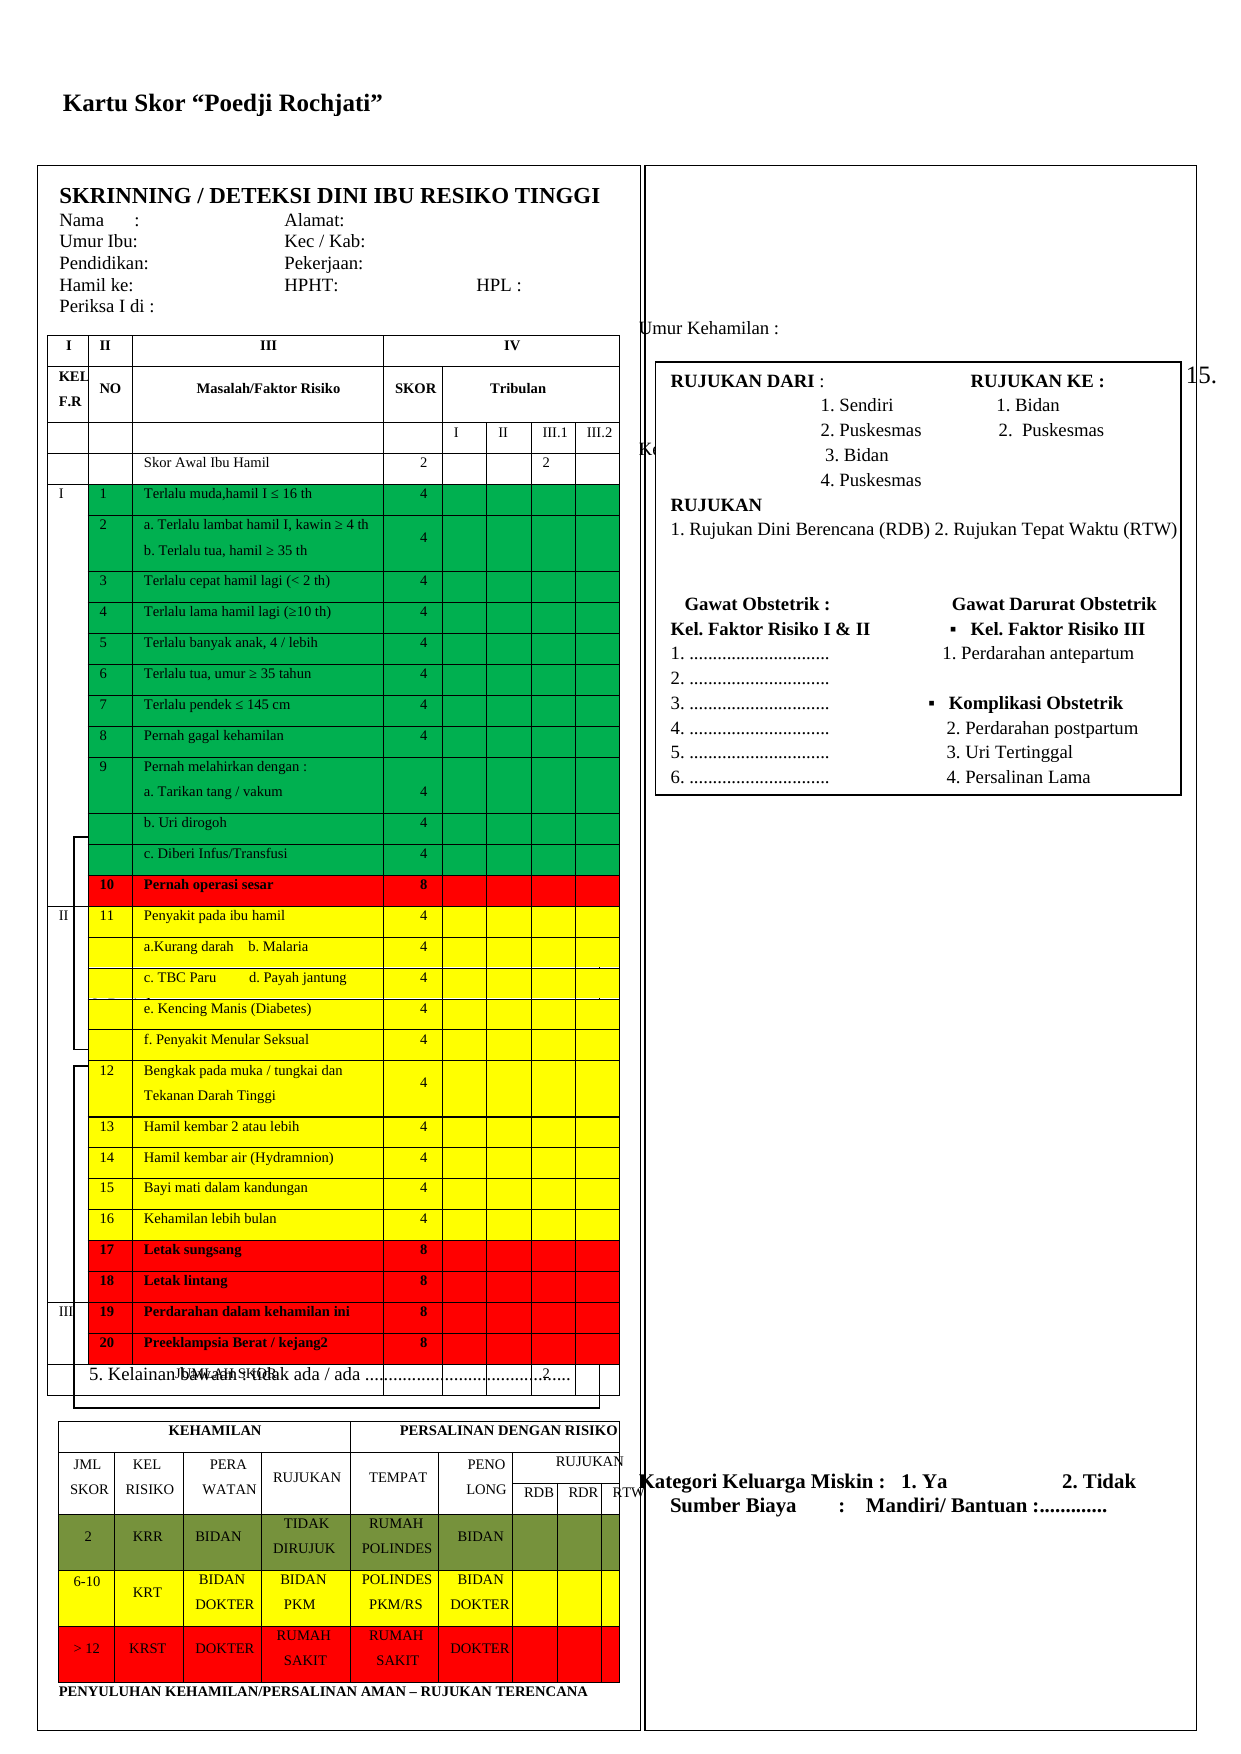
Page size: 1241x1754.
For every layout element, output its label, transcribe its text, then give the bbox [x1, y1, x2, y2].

table_cell [487, 907, 531, 937]
table_cell c. TBC Paru d. Payah jantung [133, 969, 383, 998]
table_cell [443, 634, 486, 664]
table_cell 4 [384, 1179, 442, 1209]
table_cell 14 [89, 1148, 132, 1178]
table_cell Terlalu muda,hamil I ≤ 16 th [133, 485, 383, 515]
table_cell [532, 727, 575, 757]
table_cell 20 [89, 1334, 132, 1364]
table_cell [576, 1241, 619, 1271]
table_cell III.1 [532, 423, 575, 453]
table_cell [487, 758, 531, 813]
table_cell 2 [532, 454, 575, 484]
table_cell 2 [384, 454, 442, 484]
table_cell 12 [89, 1061, 132, 1116]
table_cell PENYULUHAN KEHAMILAN/PERSALINAN AMAN – RUJUKAN TERENCANA [47, 1421, 620, 1754]
table_cell [47, 1396, 383, 1421]
table_header III [133, 336, 383, 366]
table_cell [487, 572, 531, 602]
table_cell [532, 572, 575, 602]
table_cell [487, 485, 531, 515]
text Sumber Biaya : Mandiri/ Bantuan :............. [620, 1493, 1217, 1517]
table_cell 18 [89, 1272, 132, 1302]
table_cell [576, 1179, 619, 1209]
table_cell [532, 1334, 575, 1364]
table_cell [443, 1365, 486, 1395]
table_cell [576, 1210, 619, 1240]
table_cell [89, 1030, 132, 1060]
table_cell 4 [384, 907, 442, 937]
table_cell [532, 1030, 575, 1060]
table_cell [487, 1000, 531, 1029]
table_cell [532, 603, 575, 633]
table_cell [576, 1118, 619, 1147]
table_cell 4 [384, 938, 442, 967]
table_cell 8 [89, 727, 132, 757]
table_cell 4 [384, 516, 442, 571]
table_cell [576, 938, 619, 967]
table_cell [89, 423, 132, 453]
table_cell 4 [384, 634, 442, 664]
table_cell [443, 1241, 486, 1271]
table_cell 7 [89, 696, 132, 726]
table_cell 2 [89, 516, 132, 571]
table_cell [443, 1148, 486, 1178]
table_cell [532, 516, 575, 571]
table_cell [443, 1303, 486, 1333]
table_cell [532, 1148, 575, 1178]
table_cell [443, 1118, 486, 1147]
table_cell 15 [89, 1179, 132, 1209]
table_cell [443, 969, 486, 998]
table_cell Letak lintang [133, 1272, 383, 1302]
table_cell [487, 454, 531, 484]
table_cell [487, 603, 531, 633]
table_cell Masalah/Faktor Risiko [133, 367, 383, 422]
table_cell 4 [384, 572, 442, 602]
table_cell 8 [384, 1241, 442, 1271]
table_cell [487, 845, 531, 875]
table_cell [487, 634, 531, 664]
table_cell [532, 1061, 575, 1116]
table_cell [89, 938, 132, 967]
table_cell [532, 1272, 575, 1302]
table_cell [532, 876, 575, 906]
table_header IV [384, 336, 619, 366]
table_cell Letak sungsang [133, 1241, 383, 1271]
table_cell [576, 1030, 619, 1060]
table_cell 17 [89, 1241, 132, 1271]
table_cell [532, 1179, 575, 1209]
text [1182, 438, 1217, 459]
table_cell 4 [384, 603, 442, 633]
table_cell [89, 845, 132, 875]
table_cell Preeklampsia Berat / kejang2 [133, 1334, 383, 1364]
table_cell Terlalu banyak anak, 4 / lebih [133, 634, 383, 664]
table_cell 1 [89, 485, 132, 515]
table_cell [576, 603, 619, 633]
table_cell [532, 969, 575, 998]
table_cell [576, 845, 619, 875]
table_cell [89, 814, 132, 844]
table_cell [487, 516, 531, 571]
table_cell 3 [89, 572, 132, 602]
table_cell e. Kencing Manis (Diabetes) [133, 1000, 383, 1029]
table_cell 10 [89, 876, 132, 906]
table_cell [487, 876, 531, 906]
table_cell [443, 1210, 486, 1240]
table_header II [89, 336, 132, 366]
table_cell JUMLAH SKOR [48, 1365, 383, 1395]
table_cell Hamil kembar air (Hydramnion) [133, 1148, 383, 1178]
table_cell I [443, 423, 486, 453]
table_cell [89, 454, 132, 484]
text Periksa I di : [59, 295, 1196, 317]
table_cell [443, 814, 486, 844]
table_cell [532, 634, 575, 664]
table_cell [532, 665, 575, 695]
table_cell [532, 1241, 575, 1271]
table_cell [443, 1000, 486, 1029]
table_cell [532, 1210, 575, 1240]
text Nama : Alamat: [59, 209, 1196, 230]
table_cell [443, 1396, 487, 1421]
table_cell a.Kurang darah b. Malaria [133, 938, 383, 967]
table_cell 4 [384, 1210, 442, 1240]
table_cell 4 [384, 1148, 442, 1178]
table_cell [384, 1396, 442, 1421]
table_cell 8 [384, 876, 442, 906]
table_cell [443, 758, 486, 813]
text Hamil ke: HPHT: HPL : [59, 273, 1196, 295]
text Umur Ibu: Kec / Kab: [59, 230, 1196, 252]
table_cell [576, 1148, 619, 1178]
table_cell [532, 814, 575, 844]
table_cell [532, 485, 575, 515]
table_cell [487, 1303, 531, 1333]
table_cell [576, 1000, 619, 1029]
table_cell [487, 1210, 531, 1240]
table_cell 5 [89, 634, 132, 664]
table_cell 4 [89, 603, 132, 633]
table_cell [576, 814, 619, 844]
table_cell f. Penyakit Menular Seksual [133, 1030, 383, 1060]
table_cell [487, 1030, 531, 1060]
table_cell [487, 1241, 531, 1271]
table_cell 4 [384, 727, 442, 757]
table_cell 9 [89, 758, 132, 813]
table_cell [576, 1061, 619, 1116]
table_cell [532, 1118, 575, 1147]
text Pendidikan: Pekerjaan: [59, 252, 1196, 273]
table_cell [443, 485, 486, 515]
table_cell 8 [384, 1334, 442, 1364]
table_cell Skor Awal Ibu Hamil [133, 454, 383, 484]
table_cell III.2 [576, 423, 619, 453]
table_cell [576, 516, 619, 571]
table_cell [532, 938, 575, 967]
table_cell II [487, 423, 531, 453]
table_cell 6 [89, 665, 132, 695]
table_cell Terlalu tua, umur ≥ 35 tahun [133, 665, 383, 695]
table_cell [443, 696, 486, 726]
table_cell NO [89, 367, 132, 422]
table_cell a. Terlalu lambat hamil I, kawin ≥ 4 th b. Terlalu tua, hamil ≥ 35 th [133, 516, 383, 571]
table_cell [443, 1030, 486, 1060]
table_cell [487, 1334, 531, 1364]
table_cell 8 [384, 1303, 442, 1333]
table_cell 4 [384, 665, 442, 695]
table_cell [487, 938, 531, 967]
table_cell 4 [384, 696, 442, 726]
table_cell 4 [384, 1000, 442, 1029]
table_cell III [48, 1303, 88, 1364]
table_cell Perdarahan dalam kehamilan ini [133, 1303, 383, 1333]
table_cell b. Uri dirogoh [133, 814, 383, 844]
table_cell [487, 969, 531, 998]
table_cell 4 [384, 1118, 442, 1147]
table_cell Kehamilan lebih bulan [133, 1210, 383, 1240]
table_cell 2 [532, 1365, 575, 1395]
table_cell Hamil kembar 2 atau lebih [133, 1118, 383, 1147]
table_cell 4 [384, 485, 442, 515]
table_cell [576, 876, 619, 906]
table_cell II [48, 907, 88, 1302]
table_cell Pernah operasi sesar [133, 876, 383, 906]
table_cell Penyakit pada ibu hamil [133, 907, 383, 937]
text Umur Kehamilan : [59, 317, 1196, 338]
table_cell I [48, 485, 88, 906]
table_cell [576, 696, 619, 726]
table_cell [532, 845, 575, 875]
table_cell Pernah gagal kehamilan [133, 727, 383, 757]
table_cell [487, 814, 531, 844]
table_cell [443, 572, 486, 602]
table_cell [576, 485, 619, 515]
table_cell Pernah melahirkan dengan : a. Tarikan tang / vakum [133, 758, 383, 813]
table_cell [487, 1396, 531, 1421]
table_cell [576, 665, 619, 695]
table_cell [443, 516, 486, 571]
table_cell [576, 572, 619, 602]
table_cell [443, 845, 486, 875]
table_cell 11 [89, 907, 132, 937]
table_cell [576, 727, 619, 757]
table_cell [576, 1303, 619, 1333]
table_cell [443, 1272, 486, 1302]
table_cell [487, 1272, 531, 1302]
table_cell [576, 1334, 619, 1364]
table_cell [532, 1000, 575, 1029]
table_cell [487, 1365, 531, 1395]
table_cell [443, 876, 486, 906]
table_cell 4 [384, 969, 442, 998]
table_cell 13 [89, 1118, 132, 1147]
table_cell 19 [89, 1303, 132, 1333]
table_cell [576, 454, 619, 484]
table_cell [576, 907, 619, 937]
table_cell [443, 603, 486, 633]
table_cell KEL F.R [48, 367, 88, 422]
table_cell [531, 1396, 575, 1421]
table_cell [576, 634, 619, 664]
table_cell [487, 665, 531, 695]
table_cell Bengkak pada muka / tungkai dan Tekanan Darah Tinggi [133, 1061, 383, 1116]
table_cell [487, 727, 531, 757]
table_header I [48, 336, 88, 366]
table_cell [443, 1179, 486, 1209]
table_cell Terlalu lama hamil lagi (≥10 th) [133, 603, 383, 633]
table_cell [443, 1334, 486, 1364]
text Lampiran 15. [620, 360, 1217, 388]
table_cell [576, 1272, 619, 1302]
table_cell [443, 727, 486, 757]
table_cell [48, 454, 88, 484]
table_cell [487, 1118, 531, 1147]
table_cell Tribulan [443, 367, 619, 422]
text SKRINNING / DETEKSI DINI IBU RESIKO TINGGI [59, 182, 1227, 209]
table_cell [443, 1061, 486, 1116]
table_cell [384, 423, 442, 453]
table_cell 4 [384, 1030, 442, 1060]
table_cell [443, 907, 486, 937]
table_cell [487, 696, 531, 726]
table_cell 4 [384, 758, 442, 813]
table_cell [487, 1179, 531, 1209]
table_cell [532, 907, 575, 937]
table_cell 16 [89, 1210, 132, 1240]
table_cell [576, 1365, 619, 1395]
table_cell 4 [384, 1061, 442, 1116]
table_cell SKOR [384, 367, 442, 422]
table_cell [89, 969, 132, 998]
table_cell [48, 423, 88, 453]
table_cell [532, 696, 575, 726]
table_cell [443, 665, 486, 695]
table_cell 4 [384, 814, 442, 844]
table_cell [576, 969, 619, 998]
table_cell Terlalu cepat hamil lagi (< 2 th) [133, 572, 383, 602]
table_cell c. Diberi Infus/Transfusi [133, 845, 383, 875]
table_cell [575, 1396, 620, 1421]
table_cell [443, 938, 486, 967]
table_cell [487, 1148, 531, 1178]
text Kategori Keluarga Miskin : 1. Ya 2. Tidak [620, 1469, 1217, 1493]
table_cell [89, 1000, 132, 1029]
table_cell [384, 1365, 442, 1395]
table_cell 8 [384, 1272, 442, 1302]
table_cell Bayi mati dalam kandungan [133, 1179, 383, 1209]
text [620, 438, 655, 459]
table_cell [487, 1061, 531, 1116]
table_cell 4 [384, 845, 442, 875]
table_cell Terlalu pendek ≤ 145 cm [133, 696, 383, 726]
table_cell [576, 758, 619, 813]
table_cell [133, 423, 383, 453]
table_cell [532, 1303, 575, 1333]
table_cell [443, 454, 486, 484]
table_cell [532, 758, 575, 813]
